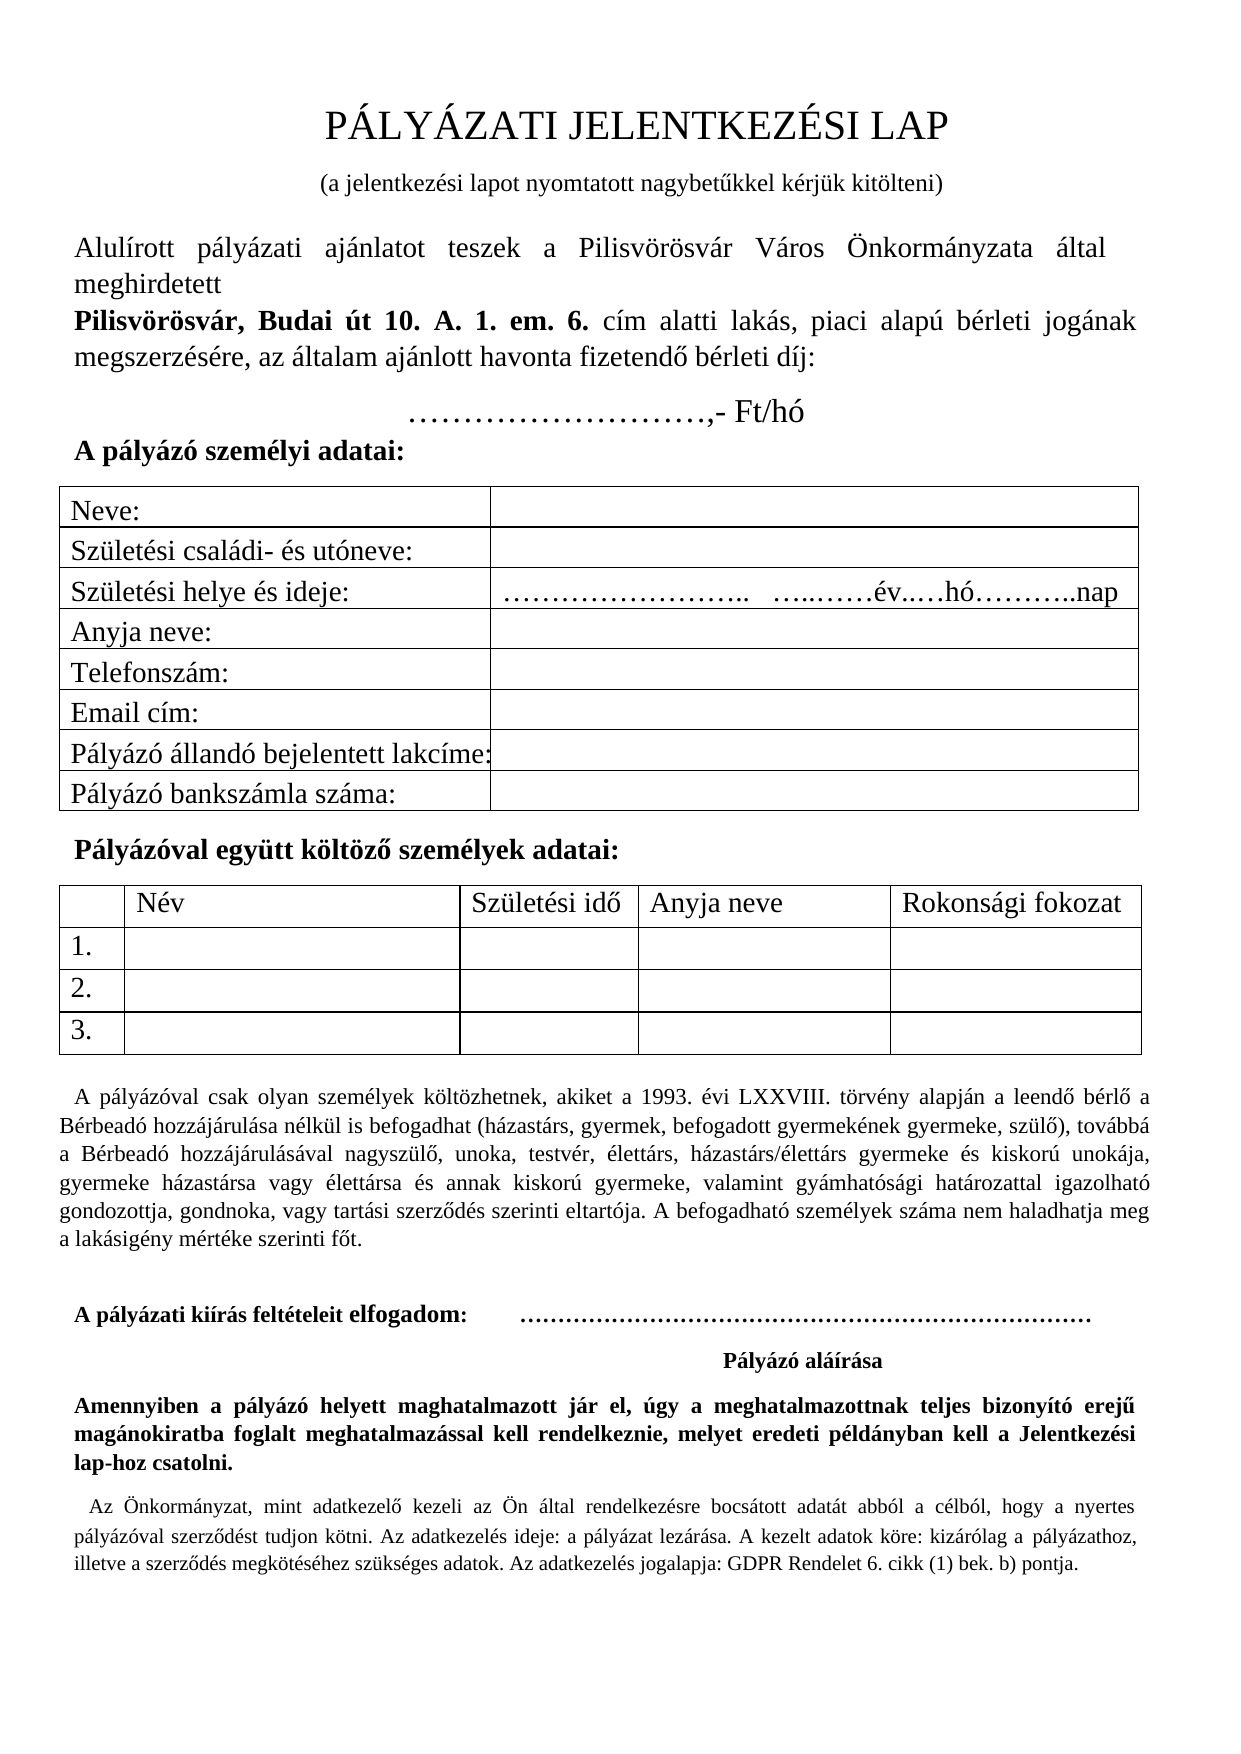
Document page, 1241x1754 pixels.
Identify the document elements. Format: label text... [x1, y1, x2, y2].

table_cell [491, 528, 1138, 567]
text PÁLYÁZATI JELENTKEZÉSI LAP [170, 100, 1093, 148]
table_cell [491, 730, 1138, 769]
text ………………………,- Ft/hó [74, 392, 1137, 430]
table_cell [491, 690, 1138, 729]
table_cell 1. [60, 928, 124, 969]
table_cell [461, 1013, 638, 1054]
table_header Születési idő [461, 886, 638, 927]
table_header Anyja neve [639, 886, 890, 927]
table_header [60, 886, 124, 927]
table_cell Születési helye és ideje: [60, 568, 490, 607]
table_cell Pályázó bankszámla száma: [60, 771, 490, 810]
table_cell [639, 970, 890, 1011]
table_cell [125, 970, 459, 1011]
table_cell [125, 1013, 459, 1054]
table_cell Email cím: [60, 690, 490, 729]
text Alulírott pályázati ajánlatot teszek a Pilisvörösvár Város Önkormányzata által meghirdetett [74, 231, 1107, 300]
table_cell …………………….. …..……év..…hó………..nap [491, 568, 1138, 607]
text A pályázóval csak olyan személyek költözhetnek, akiket a 1993. évi LXXVIII. törvény alapján a leendő bérlő a Bérbeadó hozzájárulása nélkül is befogadhat (házastárs, gyermek, befogadott gyermekének gyermeke, szülő), továbbá a Bérbeadó hozzájárulásával nagyszülő, unoka, testvér, élettárs, házastárs/élettárs gyermeke és kiskorú unokája, gyermeke házastársa vagy élettársa és annak kiskorú gyermeke, valamint gyámhatósági határozattal igazolható gondozottja, gondnoka, vagy tartási szerződés szerinti eltartója. A befogadható személyek száma nem haladhatja meg a lakásigény mértéke szerinti főt. [59, 1083, 1152, 1252]
table_cell [125, 928, 459, 969]
table_cell [461, 970, 638, 1011]
table_cell Pályázó állandó bejelentett lakcíme: [60, 730, 490, 769]
table_header Neve: [60, 487, 490, 526]
text Amennyiben a pályázó helyett maghatalmazott jár el, úgy a meghatalmazottnak teljes bizonyító erejű magánokiratba foglalt meghatalmazással kell rendelkeznie, melyet eredeti példányban kell a Jelentkezési lap-hoz csatolni. [74, 1392, 1137, 1475]
table_cell Telefonszám: [60, 649, 490, 688]
table_cell Születési családi- és utóneve: [60, 528, 490, 567]
table_cell [491, 609, 1138, 648]
table_header Név [125, 886, 459, 927]
text (a jelentkezési lapot nyomtatott nagybetűkkel kérjük kitölteni) [133, 168, 1093, 197]
table_header [491, 487, 1138, 526]
text Pályázóval együtt költöző személyek adatai: [74, 832, 1137, 865]
table_cell [891, 970, 1141, 1011]
table_cell [891, 928, 1141, 969]
text Pilisvörösvár, Budai út 10. A. 1. em. 6. cím alatti lakás, piaci alapú bérleti jogának megszerzésére, az általam ajánlott havonta fizetendő bérleti díj: [74, 303, 1137, 372]
text A pályázati kiírás feltételeit elfogadom: ………………………………………………………………… [74, 1299, 1137, 1328]
table_cell [491, 649, 1138, 688]
table_header Rokonsági fokozat [891, 886, 1141, 927]
table_cell [639, 928, 890, 969]
table_cell 3. [60, 1013, 124, 1054]
table_cell [461, 928, 638, 969]
table_cell [891, 1013, 1141, 1054]
table_cell Anyja neve: [60, 609, 490, 648]
table_cell 2. [60, 970, 124, 1011]
text Az Önkormányzat, mint adatkezelő kezeli az Ön által rendelkezésre bocsátott adatát abból a célból, hogy a nyertes pályázóval szerződést tudjon kötni. Az adatkezelés ideje: a pályázat lezárása. A kezelt adatok köre: kizárólag a pályázathoz, illetve a szerződés megkötéséhez szükséges adatok. Az adatkezelés jogalapja: GDPR Rendelet 6. cikk (1) bek. b) pontja. [74, 1494, 1137, 1575]
text Pályázó aláírása [74, 1347, 1137, 1373]
table_cell [491, 771, 1138, 810]
table_cell [639, 1013, 890, 1054]
text A pályázó személyi adatai: [74, 433, 1137, 467]
